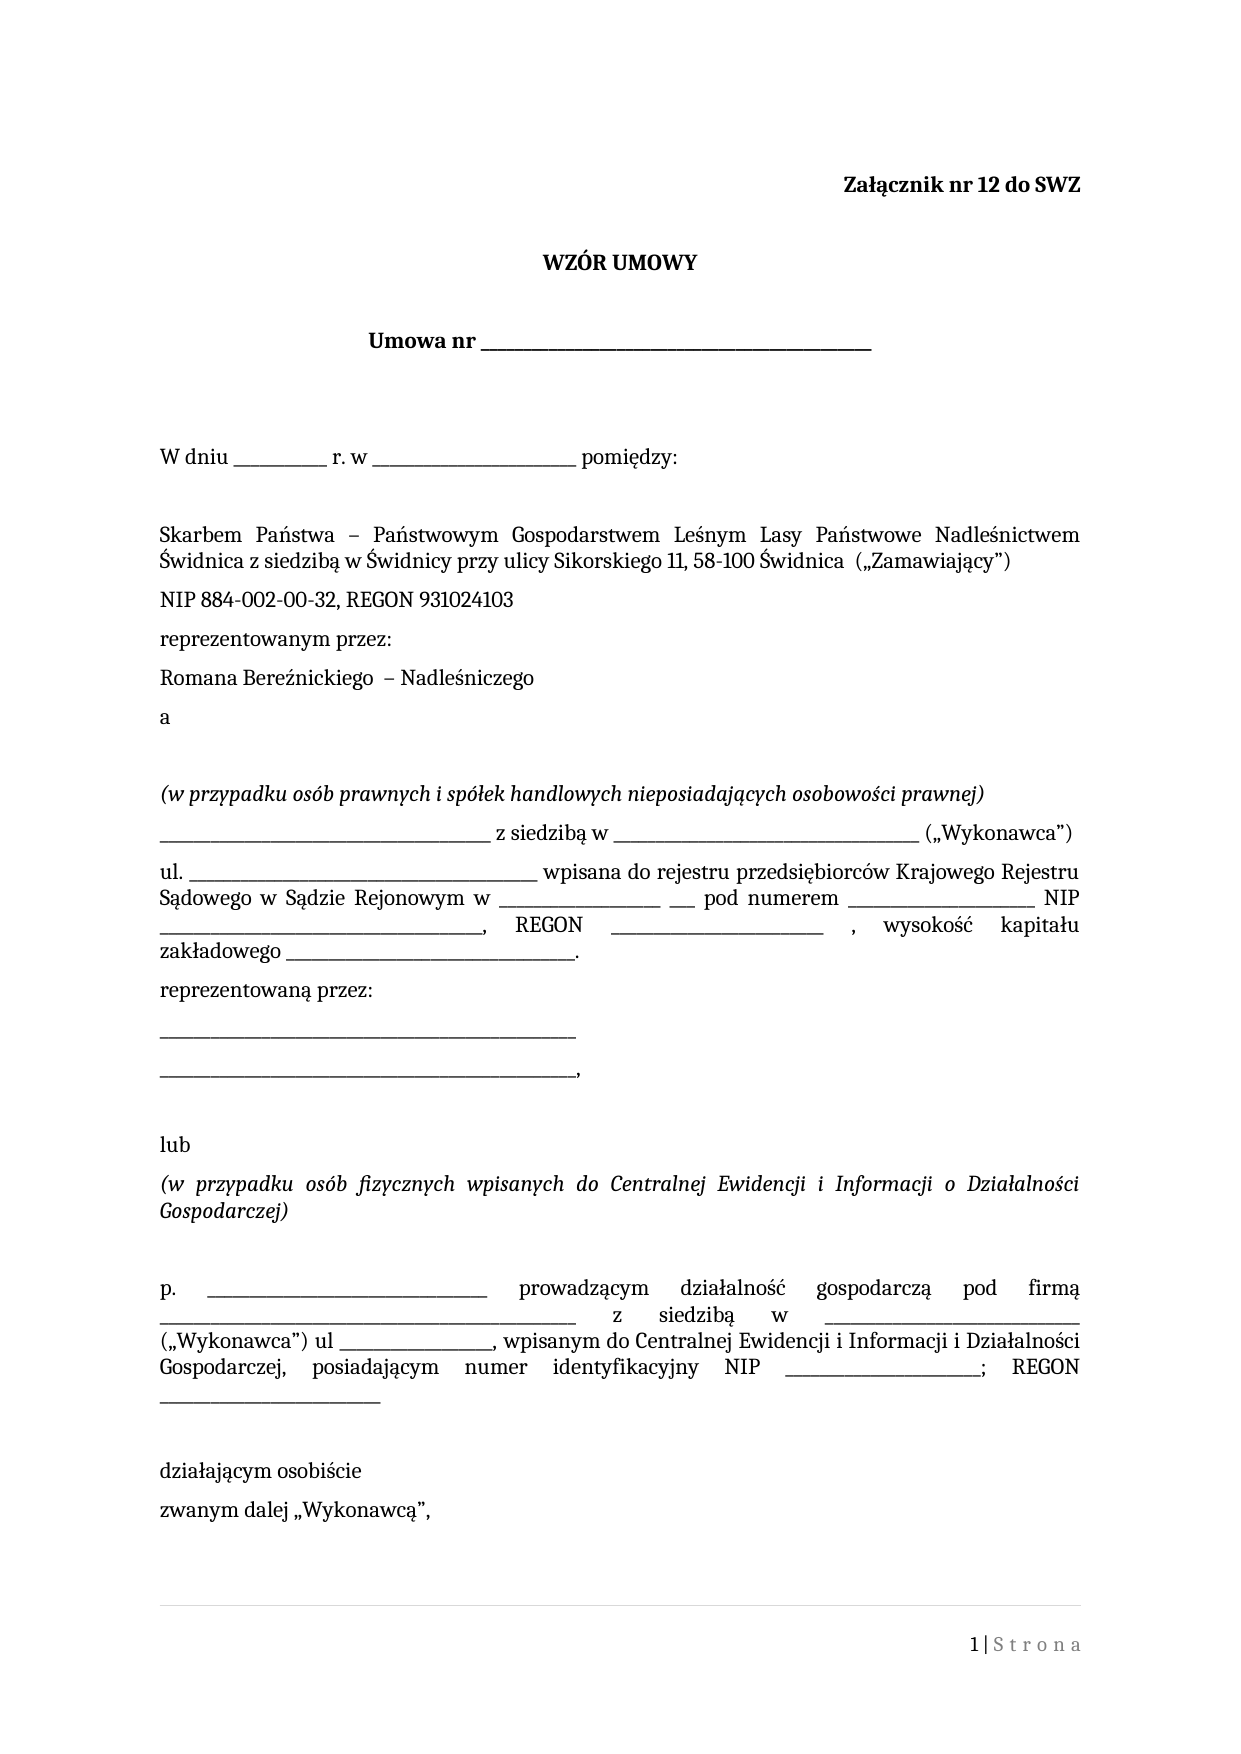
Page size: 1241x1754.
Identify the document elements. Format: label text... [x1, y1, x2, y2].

text _______________________________________ z siedzibą w ____________________________________ („Wykonawca”) [159, 820, 1081, 846]
text _________________________________________________ [159, 1016, 1081, 1042]
text Skarbem Państwa – Państwowym Gospodarstwem Leśnym Lasy Państwowe Nadleśnictwem Świdnica z siedzibą w Świdnicy przy ulicy Sikorskiego 11, 58-100 Świdnica („Zamawiający”) [159, 522, 1081, 574]
text zwanym dalej „Wykonawcą”, [159, 1497, 1081, 1523]
text p. _________________________________ prowadzącym działalność gospodarczą pod firmą _________________________________________________ z siedzibą w ______________________________ („Wykonawca”) ul __________________, wpisanym do Centralnej Ewidencji i Informacji i Działalności Gospodarczej, posiadającym numer identyfikacyjny NIP _______________________; REGON __________________________ [159, 1275, 1081, 1407]
text NIP 884-002-00-32, REGON 931024103 [159, 587, 1081, 613]
text działającym osobiście [159, 1458, 1081, 1484]
text reprezentowaną przez: [159, 977, 1081, 1003]
text a [159, 703, 1081, 730]
text lub [159, 1132, 1081, 1158]
text Romana Bereźnickiego – Nadleśniczego [159, 664, 1081, 691]
text (w przypadku osób prawnych i spółek handlowych nieposiadających osobowości prawnej) [159, 781, 1081, 807]
text reprezentowanym przez: [159, 626, 1081, 652]
text (w przypadku osób fizycznych wpisanych do Centralnej Ewidencji i Informacji o Działalności Gospodarczej) [159, 1171, 1081, 1224]
text Załącznik nr 12 do SWZ [159, 172, 1081, 198]
text WZÓR UMOWY [159, 250, 1081, 276]
text ul. _________________________________________ wpisana do rejestru przedsiębiorców Krajowego Rejestru Sądowego w Sądzie Rejonowym w ___________________ ___ pod numerem ______________________ NIP ______________________________________, REGON _________________________ , wysokość kapitału zakładowego __________________________________. [159, 859, 1081, 964]
text Umowa nr ______________________________________________ [159, 327, 1081, 354]
text W dniu ___________ r. w ________________________ pomiędzy: [159, 444, 1081, 470]
text _________________________________________________, [159, 1054, 1081, 1081]
